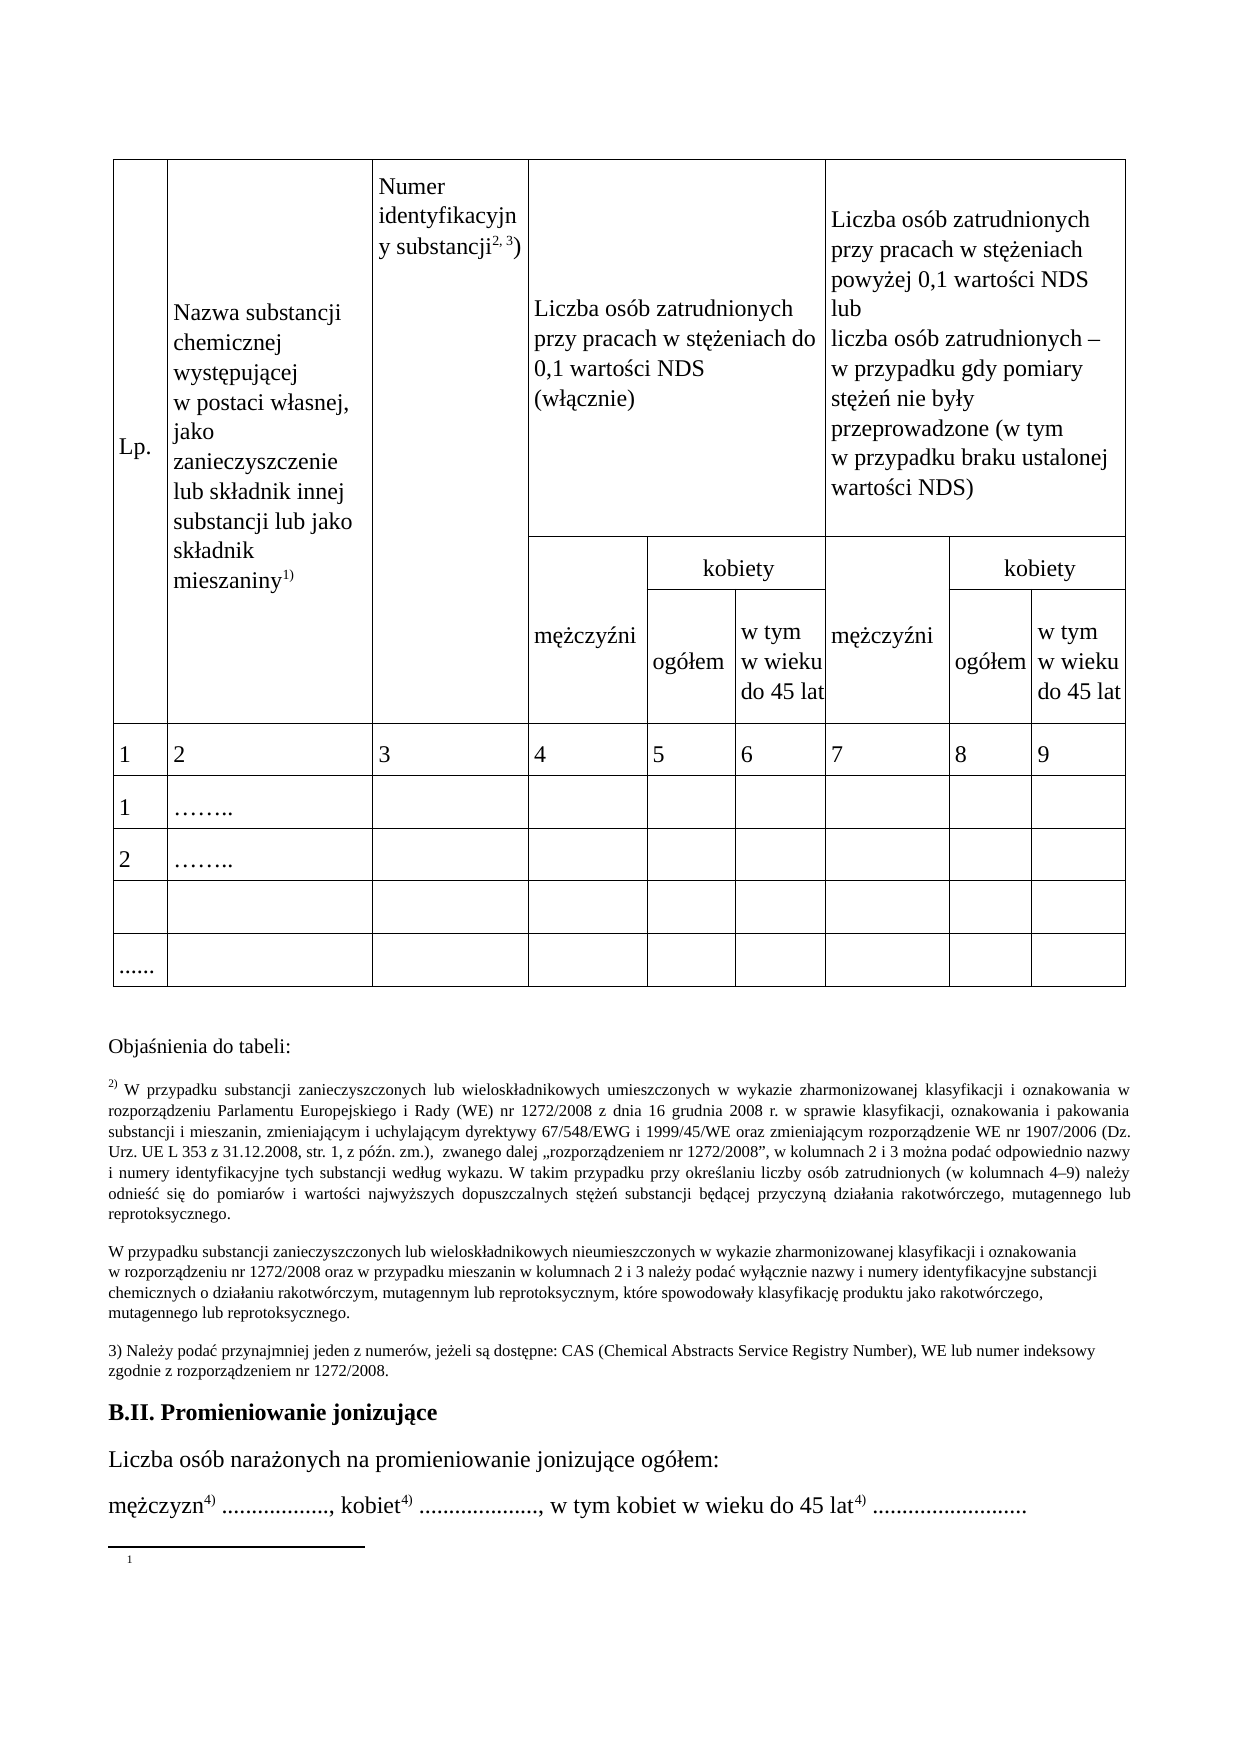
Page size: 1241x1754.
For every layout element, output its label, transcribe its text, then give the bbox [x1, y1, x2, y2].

table_cell [736, 934, 825, 986]
text mężczyzn4) .................., kobiet4) ...................., w tym kobiet w wieku do 45 lat4) .......................... [108, 1491, 1132, 1519]
table_cell [168, 934, 372, 986]
table_cell 4 [529, 724, 647, 775]
table_cell w tym w wieku do 45 lat [736, 590, 825, 722]
table_cell [826, 881, 949, 933]
table_cell [373, 776, 528, 828]
table_cell [950, 934, 1031, 986]
text 2) W przypadku substancji zanieczyszczonych lub wieloskładnikowych umieszczonych w wykazie zharmonizowanej klasyfikacji i oznakowania w rozporządzeniu Parlamentu Europejskiego i Rady (WE) nr 1272/2008 z dnia 16 grudnia 2008 r. w sprawie klasyfikacji, oznakowania i pakowania substancji i mieszanin, zmieniającym i uchylającym dyrektywy 67/548/EWG i 1999/45/WE oraz zmieniającym rozporządzenie WE nr 1907/2006 (Dz. Urz. UE L 353 z 31.12.2008, str. 1, z późn. zm.), zwanego dalej „rozporządzeniem nr 1272/2008”, w kolumnach 2 i 3 można podać odpowiednio nazwy i numery identyfikacyjne tych substancji według wykazu. W takim przypadku przy określaniu liczby osób zatrudnionych (w kolumnach 4–9) należy odnieść się do pomiarów i wartości najwyższych dopuszczalnych stężeń substancji będącej przyczyną działania rakotwórczego, mutagennego lub reprotoksycznego. [108, 1077, 1132, 1223]
table_cell [826, 776, 949, 828]
table_cell mężczyźni [826, 537, 949, 722]
table_cell [529, 829, 647, 880]
table_cell [648, 934, 735, 986]
table_cell 7 [826, 724, 949, 775]
text Liczba osób narażonych na promieniowanie jonizujące ogółem: [108, 1445, 1132, 1472]
table_cell [736, 829, 825, 880]
text Objaśnienia do tabeli: [108, 1034, 1132, 1058]
table_header Numer identyfikacyjny substancji2, 3) [373, 160, 528, 722]
table_cell kobiety [648, 537, 825, 589]
table_cell 2 [168, 724, 372, 775]
table_cell [736, 776, 825, 828]
table_cell 3 [373, 724, 528, 775]
table_cell [950, 881, 1031, 933]
text 3) Należy podać przynajmniej jeden z numerów, jeżeli są dostępne: CAS (Chemical Abstracts Service Registry Number), WE lub numer indeksowy zgodnie z rozporządzeniem nr 1272/2008. [108, 1340, 1132, 1380]
table_cell ...... [114, 934, 167, 986]
text B.II. Promieniowanie jonizujące [108, 1398, 1132, 1426]
table_cell 6 [736, 724, 825, 775]
table_cell [648, 881, 735, 933]
table_cell [529, 776, 647, 828]
table_cell …….. [168, 776, 372, 828]
table_cell 5 [648, 724, 735, 775]
table_header Lp. [114, 160, 167, 722]
table_cell ogółem [648, 590, 735, 722]
table_cell …….. [168, 829, 372, 880]
table_cell mężczyźni [529, 537, 647, 722]
table_header Liczba osób zatrudnionych przy pracach w stężeniach powyżej 0,1 wartości NDS lub liczba osób zatrudnionych – w przypadku gdy pomiary stężeń nie były przeprowadzone (w tym w przypadku braku ustalonej wartości NDS) [826, 160, 1125, 536]
table_cell kobiety [950, 537, 1125, 589]
table_cell [114, 881, 167, 933]
table_cell 1 [114, 776, 167, 828]
text W przypadku substancji zanieczyszczonych lub wieloskładnikowych nieumieszczonych w wykazie zharmonizowanej klasyfikacji i oznakowania [108, 1241, 1126, 1261]
table_cell [1032, 881, 1125, 933]
text w rozporządzeniu nr 1272/2008 oraz w przypadku mieszanin w kolumnach 2 i 3 należy podać wyłącznie nazwy i numery identyfikacyjne substancji chemicznych o działaniu rakotwórczym, mutagennym lub reprotoksycznym, które spowodowały klasyfikację produktu jako rakotwórczego, mutagennego lub reprotoksycznego. [108, 1262, 1132, 1322]
table_cell [373, 934, 528, 986]
table_cell 2 [114, 829, 167, 880]
table_cell [648, 776, 735, 828]
table_cell 1 [114, 724, 167, 775]
table_cell w tym w wieku do 45 lat [1032, 590, 1125, 722]
table_cell [529, 881, 647, 933]
table_cell [168, 881, 372, 933]
table_cell [1032, 934, 1125, 986]
table_cell [648, 829, 735, 880]
table_cell [950, 829, 1031, 880]
table_header Liczba osób zatrudnionych przy pracach w stężeniach do 0,1 wartości NDS (włącznie) [529, 160, 825, 536]
table_cell 9 [1032, 724, 1125, 775]
table_cell [1032, 776, 1125, 828]
table_cell 8 [950, 724, 1031, 775]
table_cell ogółem [950, 590, 1031, 722]
table_cell [1032, 829, 1125, 880]
table_cell [950, 776, 1031, 828]
table_cell [373, 881, 528, 933]
table_cell [736, 881, 825, 933]
table_cell [826, 829, 949, 880]
table_cell [529, 934, 647, 986]
table_header Nazwa substancji chemicznej występującej w postaci własnej, jako zanieczyszczenie lub składnik innej substancji lub jako składnik mieszaniny) [168, 160, 372, 722]
table_cell [826, 934, 949, 986]
table_cell [373, 829, 528, 880]
